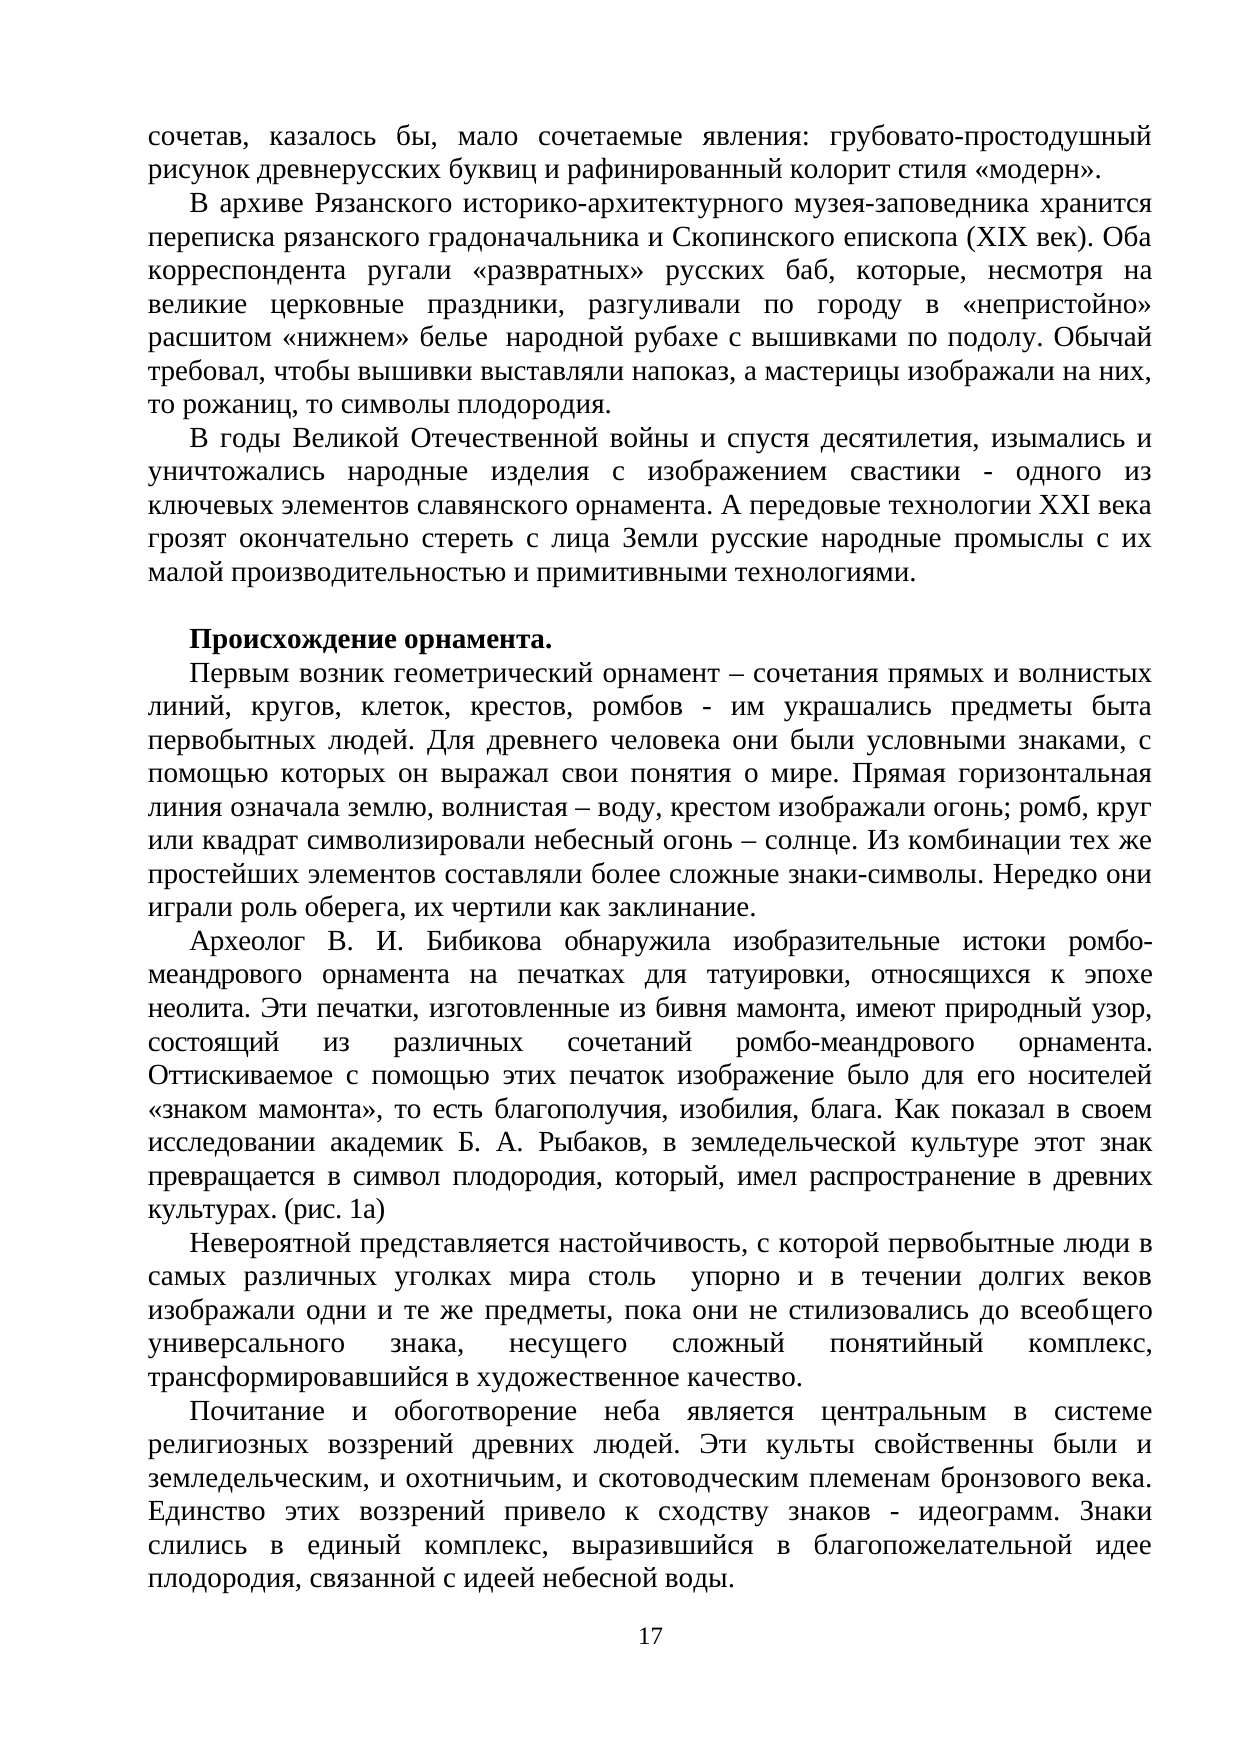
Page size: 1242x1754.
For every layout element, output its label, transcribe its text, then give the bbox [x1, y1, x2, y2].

text В годы Великой Отечественной войны и спустя десятилетия, изымались и уничтожались народные изделия с изображением свастики - одного из ключевых элементов славянского орнамента. А передовые технологии XXI века грозят окончательно стереть с лица Земли русские народные промыслы с их малой производительностью и примитивными технологиями. [148, 420, 1153, 588]
text Почитание и обоготворение неба является центральным в системе религиозных воззрений древних людей. Эти культы свойственны были и земледельческим, и охотничьим, и скотоводческим племенам бронзового века. Единство этих воззрений привело к сходству знаков - идеограмм. Знаки слились в единый комплекс, выразившийся в благопожелательной идее плодородия, связанной с идеей небесной воды. [148, 1393, 1153, 1594]
text Невероятной представляется настойчивость, с которой первобытные люди в самых различных уголках мира столь упорно и в течении долгих веков изображали одни и те же предметы, пока они не стилизовались до всеобщего универсального знака, несущего сложный понятийный комплекс, трансформировавшийся в художественное качество. [148, 1225, 1153, 1393]
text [148, 118, 1153, 185]
text Происхождение орнамента. [148, 621, 1153, 655]
text Первым возник геометрический орнамент – сочетания прямых и волнистых линий, кругов, клеток, крестов, ромбов - им украшались предметы быта первобытных людей. Для древнего человека они были условными знаками, с помощью которых он выражал свои понятия о мире. Прямая горизонтальная линия означала землю, волнистая – воду, крестом изображали огонь; ромб, круг или квадрат символизировали небесный огонь – солнце. Из комбинации тех же простейших элементов составляли более сложные знаки-символы. Нередко они играли роль оберега, их чертили как заклинание. [148, 655, 1153, 923]
text В архиве Рязанского историко-архитектурного музея-заповедника хранится переписка рязанского градоначальника и Скопинского епископа (XIX век). Оба корреспондента ругали «развратных» русских баб, которые, несмотря на великие церковные праздники, разгуливали по городу в «непристойно» расшитом «нижнем» белье народной рубахе с вышивками по подолу. Обычай требовал, чтобы вышивки выставляли напоказ, а мастерицы изображали на них, то рожаниц, то символы плодородия. [148, 185, 1153, 420]
text Археолог В. И. Бибикова обнаружила изобразительные истоки ромбо-меандрового орнамента на печатках для татуировки, относящихся к эпохе неолита. Эти печатки, изготовленные из бивня мамонта, имеют природный узор, состоящий из различных сочетаний ромбо-меандрового орнамента. Оттискиваемое с помощью этих печаток изображение было для его носителей «знаком мамонта», то есть благополучия, изобилия, блага. Как показал в своем исследовании академик Б. А. Рыбаков, в земледельческой культуре этот знак превращается в символ плодородия, который, имел распространение в древних культурах. (рис. 1а) [148, 923, 1153, 1225]
